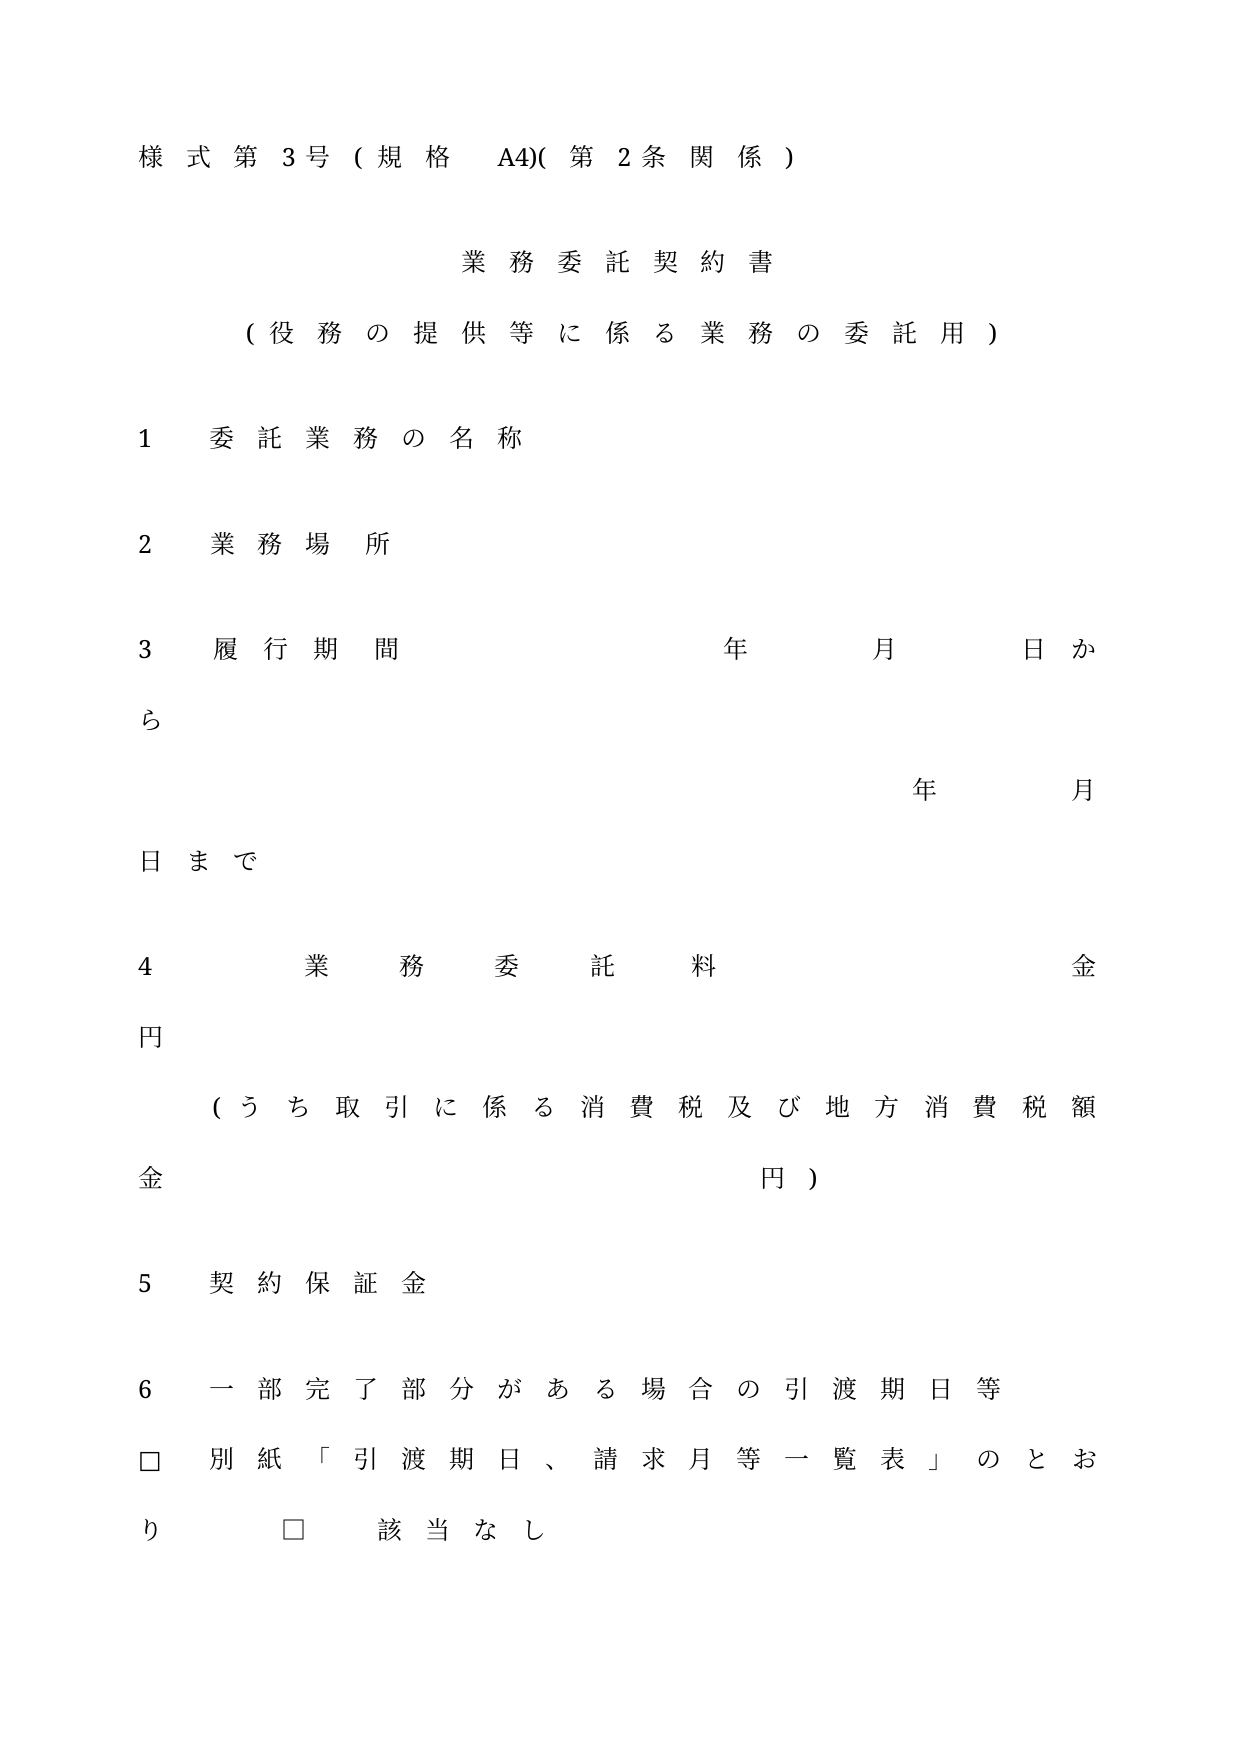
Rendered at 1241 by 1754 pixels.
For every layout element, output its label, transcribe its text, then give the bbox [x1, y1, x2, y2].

text 6 一部完了部分がある場合の引渡期日等 [138, 1352, 1120, 1423]
text 2 業務場所 [138, 507, 1120, 578]
text 年 月 日まで [138, 754, 1120, 894]
text □ 別紙「引渡期日、請求月等一覧表」のとおり □ 該当なし [138, 1423, 1120, 1563]
text 様式第3号(規格 A4)(第2条関係) [138, 120, 1120, 190]
text 4 業務委託料 金 円 [138, 930, 1120, 1071]
text (うち取引に係る消費税及び地方消費税額 金 円) [138, 1071, 1120, 1211]
text 3 履行期間 年 月 日から [138, 613, 1120, 754]
text 業務委託契約書 [138, 226, 1120, 296]
text (役務の提供等に係る業務の委託用) [138, 296, 1120, 366]
text 1 委託業務の名称 [138, 402, 1120, 472]
text 5 契約保証金 [138, 1247, 1120, 1317]
